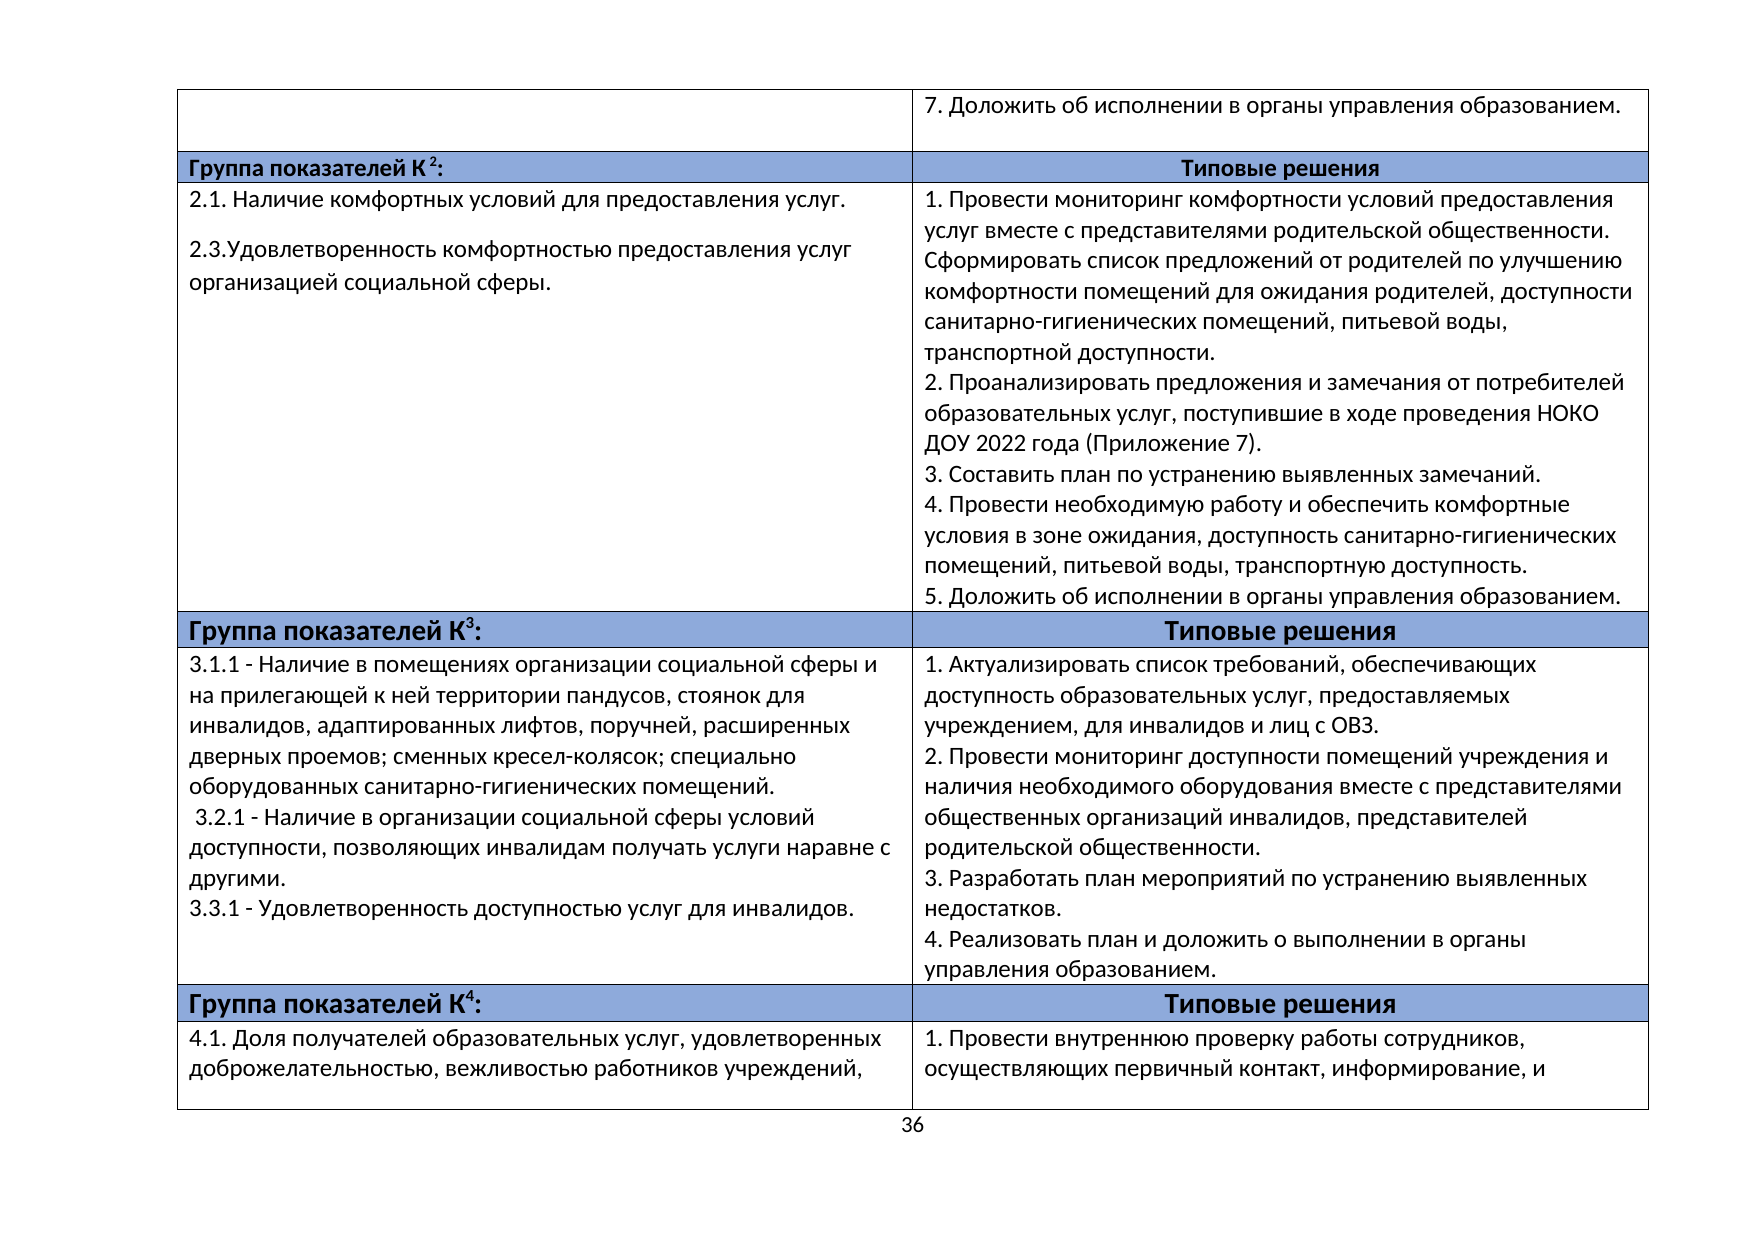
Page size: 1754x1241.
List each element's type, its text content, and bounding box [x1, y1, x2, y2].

table_cell 1. Актуализировать список требований, обеспечивающих доступность образовательных услуг, предоставляемых учреждением, для инвалидов и лиц с ОВЗ. 2. Провести мониторинг доступности помещений учреждения и наличия необходимого оборудования вместе с представителями общественных организаций инвалидов, представителей родительской общественности. 3. Разработать план мероприятий по устранению выявленных недостатков. 4. Реализовать план и доложить о выполнении в органы управления образованием. [913, 648, 1648, 984]
table_cell 2.1. Наличие комфортных условий для предоставления услуг. 2.3.Удовлетворенность комфортностью предоставления услуг организацией социальной сферы. [178, 183, 912, 611]
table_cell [913, 1022, 1648, 1109]
table_cell Типовые решения [913, 612, 1648, 647]
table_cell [178, 1022, 912, 1109]
table_cell Группа показателей К4: [178, 985, 912, 1021]
table_cell Группа показателей К3: [178, 612, 912, 647]
table_cell 3.1.1 - Наличие в помещениях организации социальной сферы и на прилегающей к ней территории пандусов, стоянок для инвалидов, адаптированных лифтов, поручней, расширенных дверных проемов; сменных кресел-колясок; специально оборудованных санитарно-гигиенических помещений. 3.2.1 - Наличие в организации социальной сферы условий доступности, позволяющих инвалидам получать услуги наравне с другими. 3.3.1 - Удовлетворенность доступностью услуг для инвалидов. [178, 648, 912, 984]
table_cell Типовые решения [913, 152, 1648, 182]
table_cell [178, 90, 912, 151]
table_cell Типовые решения [913, 985, 1648, 1021]
table_cell 1. Провести мониторинг комфортности условий предоставления услуг вместе с представителями родительской общественности. Сформировать список предложений от родителей по улучшению комфортности помещений для ожидания родителей, доступности санитарно-гигиенических помещений, питьевой воды, транспортной доступности. 2. Проанализировать предложения и замечания от потребителей образовательных услуг, поступившие в ходе проведения НОКО ДОУ 2022 года (Приложение 7). 3. Составить план по устранению выявленных замечаний. 4. Провести необходимую работу и обеспечить комфортные условия в зоне ожидания, доступность санитарно-гигиенических помещений, питьевой воды, транспортную доступность. 5. Доложить об исполнении в органы управления образованием. [913, 183, 1648, 611]
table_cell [913, 90, 1648, 151]
table_cell Группа показателей К 2: [178, 152, 912, 182]
